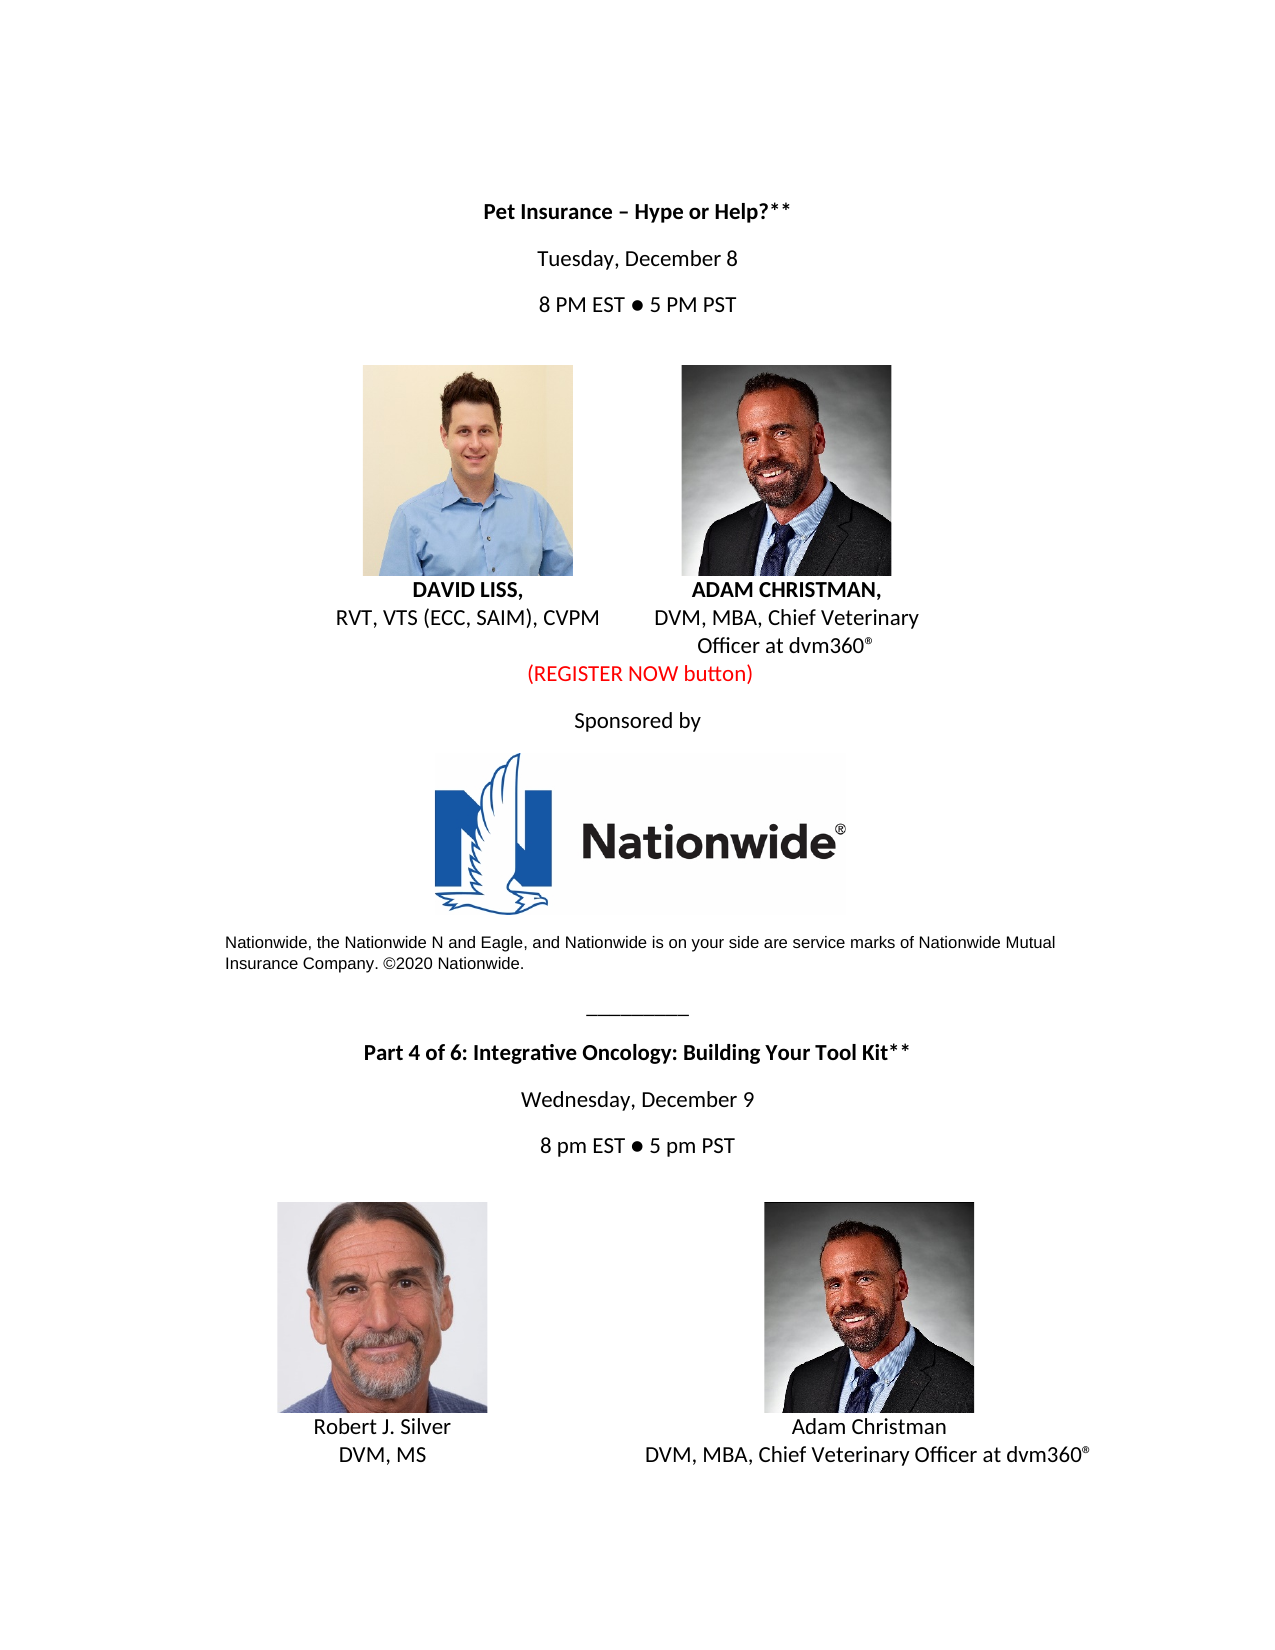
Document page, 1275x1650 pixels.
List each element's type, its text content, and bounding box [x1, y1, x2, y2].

text Part 4 of 6: Integrative Oncology: Building Your Tool Kit** [150, 1038, 1125, 1066]
picture [681, 365, 892, 576]
text Wednesday, December 9 [150, 1085, 1125, 1113]
picture [434, 753, 846, 915]
table_header ADAM CHRISTMAN, DVM, MBA, Chief Veterinary Officer at dvm360® [617, 338, 956, 659]
text (REGISTER NOW button) [150, 659, 1125, 688]
picture [277, 1202, 488, 1413]
picture [764, 1202, 975, 1413]
picture [362, 365, 573, 576]
text Pet Insurance – Hype or Help?** [150, 197, 1125, 225]
text Sponsored by [150, 706, 1125, 734]
text 8 PM EST ● 5 PM PST [150, 291, 1125, 319]
table_header DAVID LISS, RVT, VTS (ECC, SAIM), CVPM [319, 338, 617, 659]
table_header Robert J. Silver DVM, MS [139, 1175, 626, 1468]
text _________ [150, 991, 1125, 1019]
text Tuesday, December 8 [150, 244, 1125, 272]
text 8 pm EST ● 5 pm PST [150, 1132, 1125, 1160]
table_header Adam Christman DVM, MBA, Chief Veterinary Officer at dvm360® [626, 1175, 1113, 1468]
text Nationwide, the Nationwide N and Eagle, and Nationwide is on your side are service marks of Nationwide Mutual Insurance Company. ©2020 Nationwide. [225, 933, 1125, 973]
